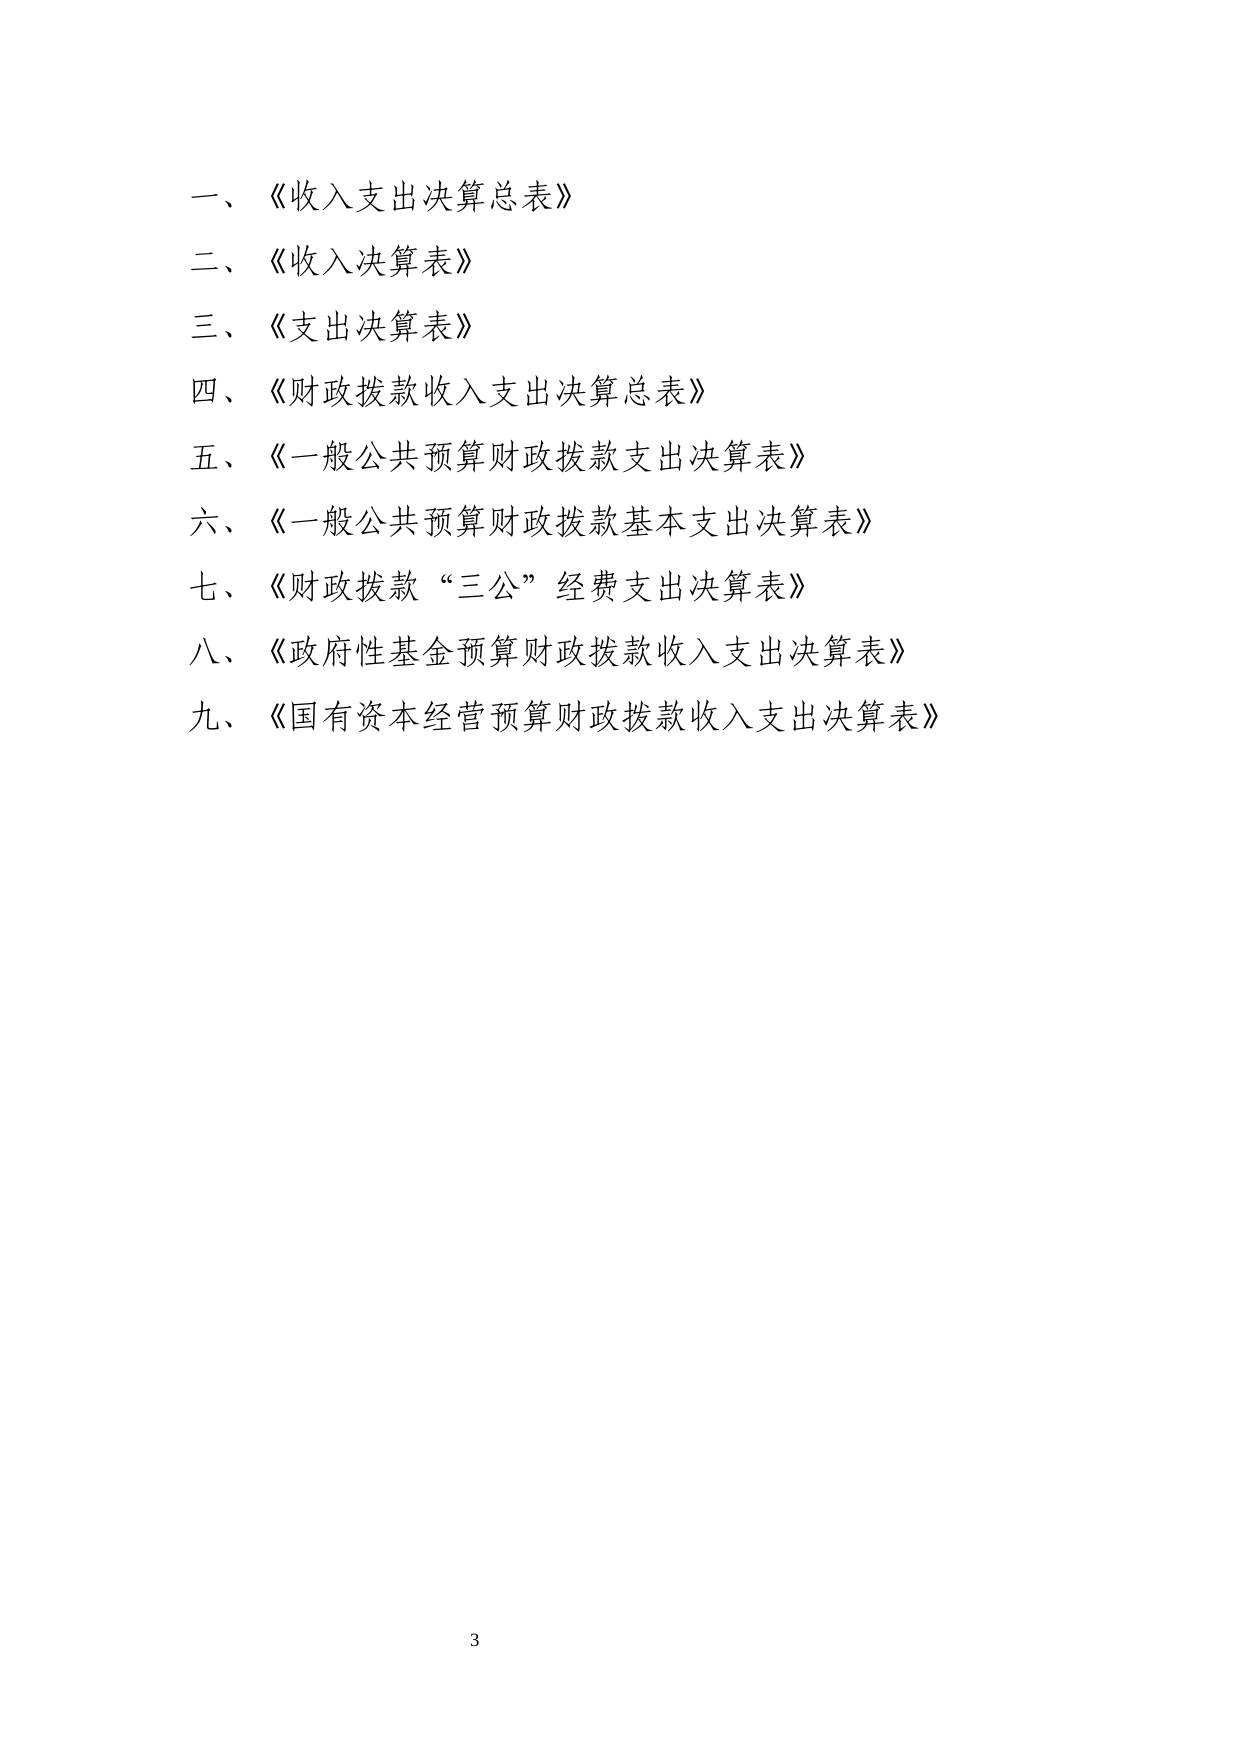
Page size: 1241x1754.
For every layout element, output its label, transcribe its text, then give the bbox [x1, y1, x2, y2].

text 五、《一般公共预算财政拨款支出决算表》 [187, 422, 1053, 487]
text 七、《财政拨款“三公”经费支出决算表》 [187, 552, 1053, 617]
text 四、《财政拨款收入支出决算总表》 [187, 357, 1053, 422]
text 二、《收入决算表》 [187, 227, 1053, 292]
text 三、《支出决算表》 [187, 292, 1053, 357]
text 一、《收入支出决算总表》 [187, 162, 1053, 227]
text 八、《政府性基金预算财政拨款收入支出决算表》 [187, 617, 1053, 682]
text 六、《一般公共预算财政拨款基本支出决算表》 [187, 487, 1053, 552]
text 九、《国有资本经营预算财政拨款收入支出决算表》 [187, 682, 1053, 747]
